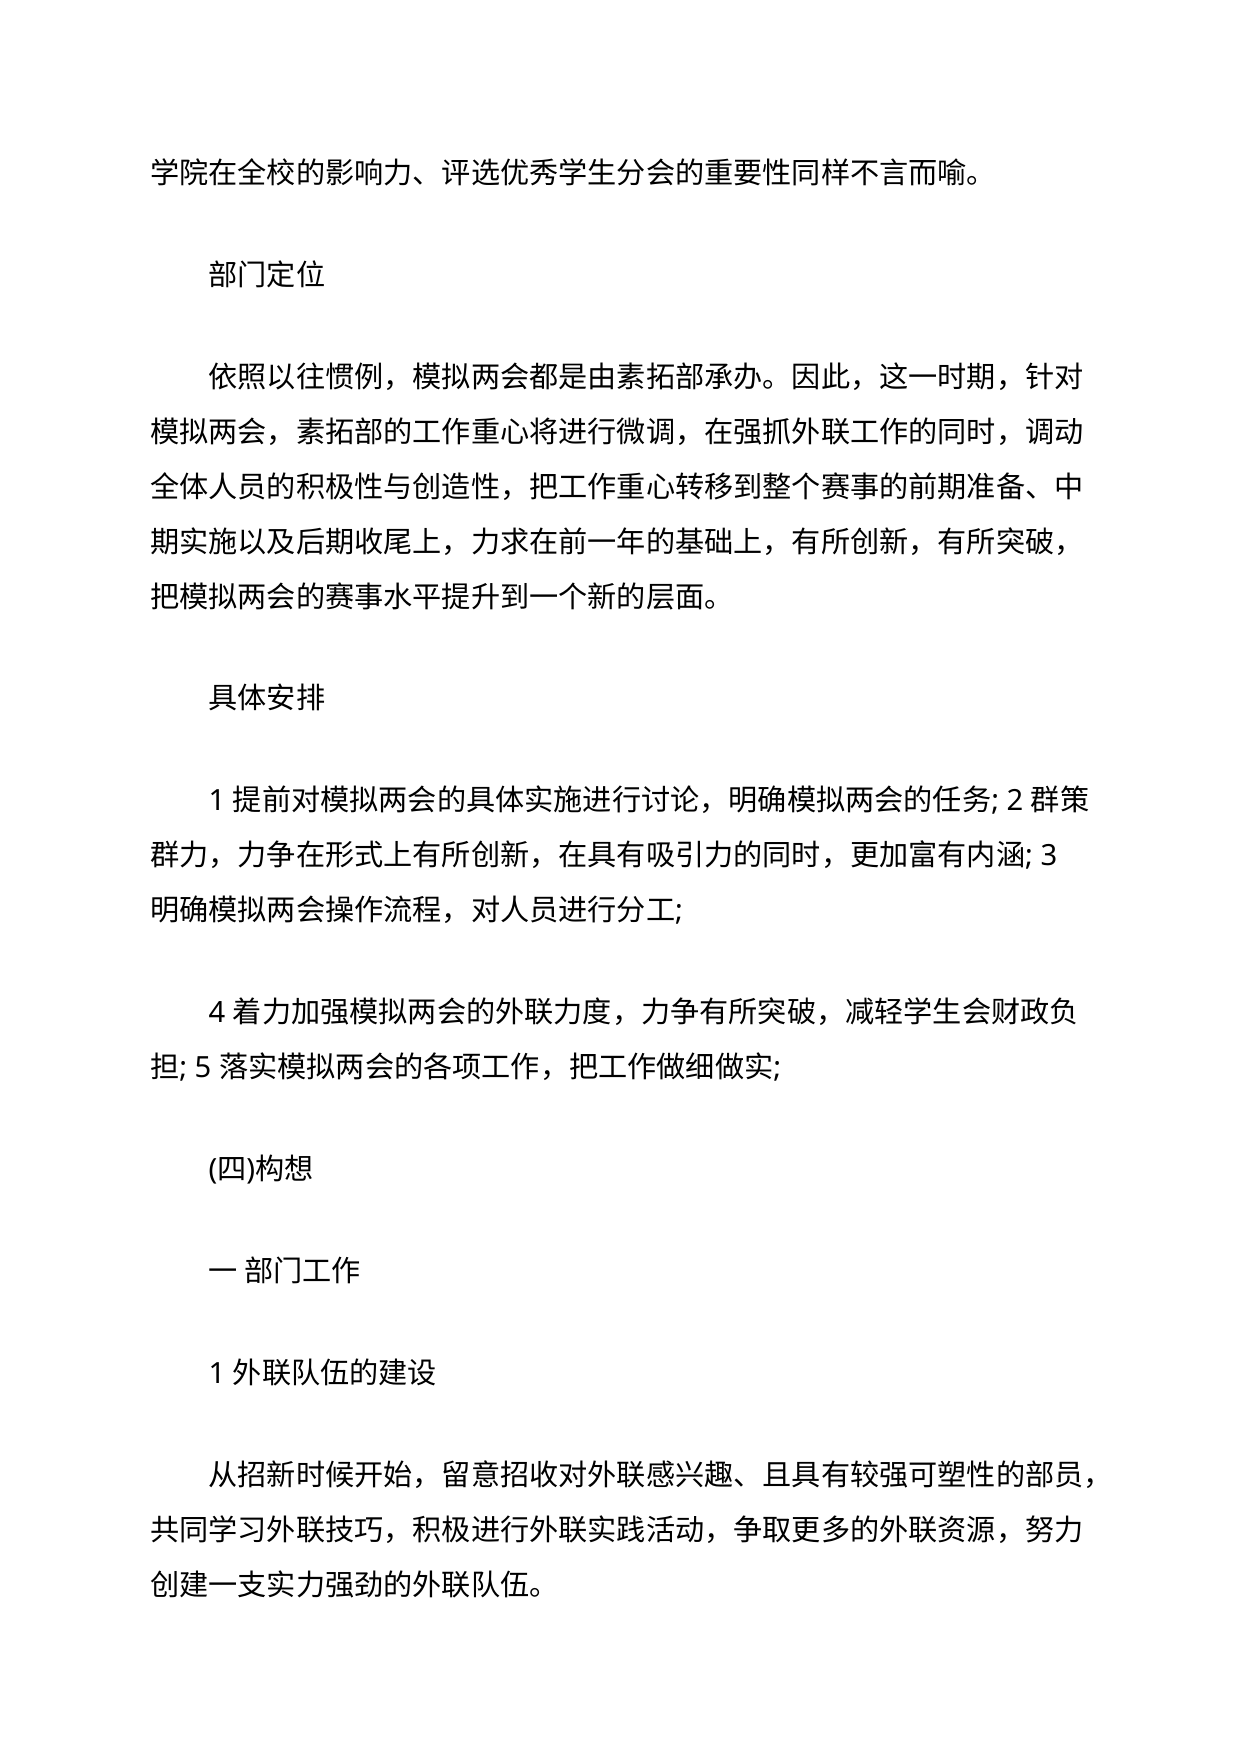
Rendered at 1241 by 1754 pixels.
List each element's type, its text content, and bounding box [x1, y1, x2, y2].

text 一 部门工作 [150, 1248, 1090, 1290]
text 部门定位 [150, 252, 1090, 294]
text (四)构想 [150, 1146, 1090, 1188]
text 4 着力加强模拟两会的外联力度，力争有所突破，减轻学生会财政负担; 5 落实模拟两会的各项工作，把工作做细做实; [150, 989, 1090, 1086]
text 依照以往惯例，模拟两会都是由素拓部承办。因此，这一时期，针对模拟两会，素拓部的工作重心将进行微调，在强抓外联工作的同时，调动全体人员的积极性与创造性，把工作重心转移到整个赛事的前期准备、中期实施以及后期收尾上，力求在前一年的基础上，有所创新，有所突破，把模拟两会的赛事水平提升到一个新的层面。 [150, 353, 1090, 615]
text 1 外联队伍的建设 [150, 1349, 1090, 1392]
text 1 提前对模拟两会的具体实施进行讨论，明确模拟两会的任务; 2 群策群力，力争在形式上有所创新，在具有吸引力的同时，更加富有内涵; 3 明确模拟两会操作流程，对人员进行分工; [150, 777, 1090, 929]
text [150, 150, 1090, 192]
text 从招新时候开始，留意招收对外联感兴趣、且具有较强可塑性的部员，共同学习外联技巧，积极进行外联实践活动，争取更多的外联资源，努力创建一支实力强劲的外联队伍。 [150, 1451, 1090, 1603]
text 具体安排 [150, 675, 1090, 717]
